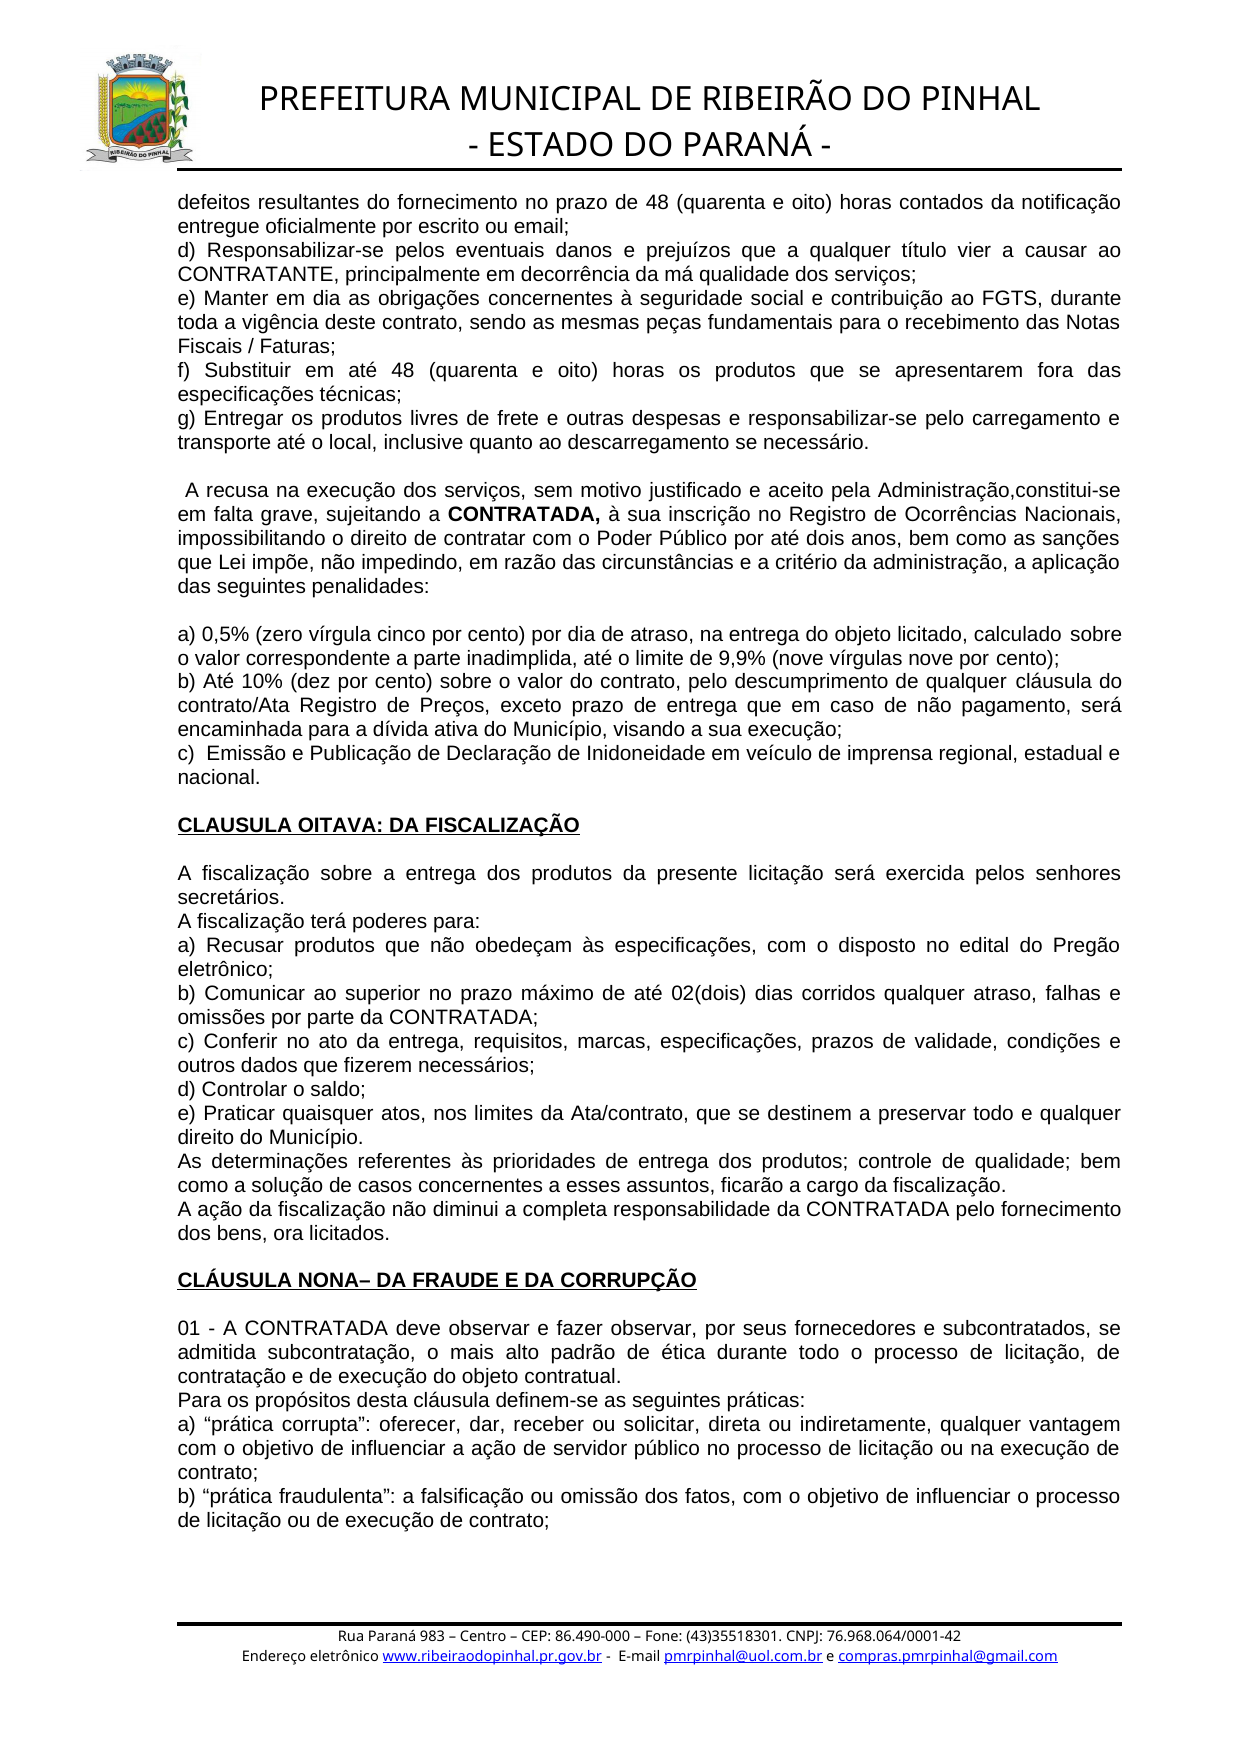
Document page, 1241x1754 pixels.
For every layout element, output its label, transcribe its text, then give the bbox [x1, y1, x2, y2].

text b) “prática fraudulenta”: a falsificação ou omissão dos fatos, com o objetivo de influenciar o processo de licitação ou de execução de contrato; [177, 1484, 1122, 1532]
text A fiscalização sobre a entrega dos produtos da presente licitação será exercida pelos senhores secretários. [177, 861, 1122, 909]
text f) Substituir em até 48 (quarenta e oito) horas os produtos que se apresentarem fora das especificações técnicas; [177, 358, 1122, 406]
text Para os propósitos desta cláusula definem-se as seguintes práticas: [177, 1388, 1122, 1412]
text c) Conferir no ato da entrega, requisitos, marcas, especificações, prazos de validade, condições e outros dados que fizerem necessários; [177, 1029, 1122, 1077]
text CLÁUSULA NONA– DA FRAUDE E DA CORRUPÇÃO [177, 1268, 1122, 1292]
text b) Comunicar ao superior no prazo máximo de até 02(dois) dias corridos qualquer atraso, falhas e omissões por parte da CONTRATADA; [177, 981, 1122, 1029]
text CLAUSULA OITAVA: DA FISCALIZAÇÃO [177, 813, 1122, 837]
text A ação da fiscalização não diminui a completa responsabilidade da CONTRATADA pelo fornecimento dos bens, ora licitados. [177, 1196, 1122, 1244]
text A fiscalização terá poderes para: [177, 909, 1122, 933]
text d) Controlar o saldo; [177, 1077, 1122, 1101]
text A recusa na execução dos serviços, sem motivo justificado e aceito pela Administração,constitui-se em falta grave, sujeitando a CONTRATADA, à sua inscrição no Registro de Ocorrências Nacionais, impossibilitando o direito de contratar com o Poder Público por até dois anos, bem como as sanções que Lei impõe, não impedindo, em razão das circunstâncias e a critério da administração, a aplicação das seguintes penalidades: [177, 478, 1122, 597]
text a) 0,5% (zero vírgula cinco por cento) por dia de atraso, na entrega do objeto licitado, calculado sobre o valor correspondente a parte inadimplida, até o limite de 9,9% (nove vírgulas nove por cento); [177, 621, 1122, 669]
text As determinações referentes às prioridades de entrega dos produtos; controle de qualidade; bem como a solução de casos concernentes a esses assuntos, ficarão a cargo da fiscalização. [177, 1148, 1122, 1196]
picture [79, 45, 202, 171]
text a) “prática corrupta”: oferecer, dar, receber ou solicitar, direta ou indiretamente, qualquer vantagem com o objetivo de influenciar a ação de servidor público no processo de licitação ou na execução de contrato; [177, 1412, 1122, 1484]
text a) Recusar produtos que não obedeçam às especificações, com o disposto no edital do Pregão eletrônico; [177, 933, 1122, 981]
text b) Até 10% (dez por cento) sobre o valor do contrato, pelo descumprimento de qualquer cláusula do contrato/Ata Registro de Preços, exceto prazo de entrega que em caso de não pagamento, será encaminhada para a dívida ativa do Município, visando a sua execução; [177, 669, 1122, 741]
text c) Emissão e Publicação de Declaração de Inidoneidade em veículo de imprensa regional, estadual e nacional. [177, 741, 1122, 789]
text e) Manter em dia as obrigações concernentes à seguridade social e contribuição ao FGTS, durante toda a vigência deste contrato, sendo as mesmas peças fundamentais para o recebimento das Notas Fiscais / Faturas; [177, 286, 1122, 358]
text e) Praticar quaisquer atos, nos limites da Ata/contrato, que se destinem a preservar todo e qualquer direito do Município. [177, 1101, 1122, 1148]
text d) Responsabilizar-se pelos eventuais danos e prejuízos que a qualquer título vier a causar ao CONTRATANTE, principalmente em decorrência da má qualidade dos serviços; [177, 238, 1122, 286]
text 01 - A CONTRATADA deve observar e fazer observar, por seus fornecedores e subcontratados, se admitida subcontratação, o mais alto padrão de ética durante todo o processo de licitação, de contratação e de execução do objeto contratual. [177, 1316, 1122, 1388]
text g) Entregar os produtos livres de frete e outras despesas e responsabilizar-se pelo carregamento e transporte até o local, inclusive quanto ao descarregamento se necessário. [177, 406, 1122, 454]
